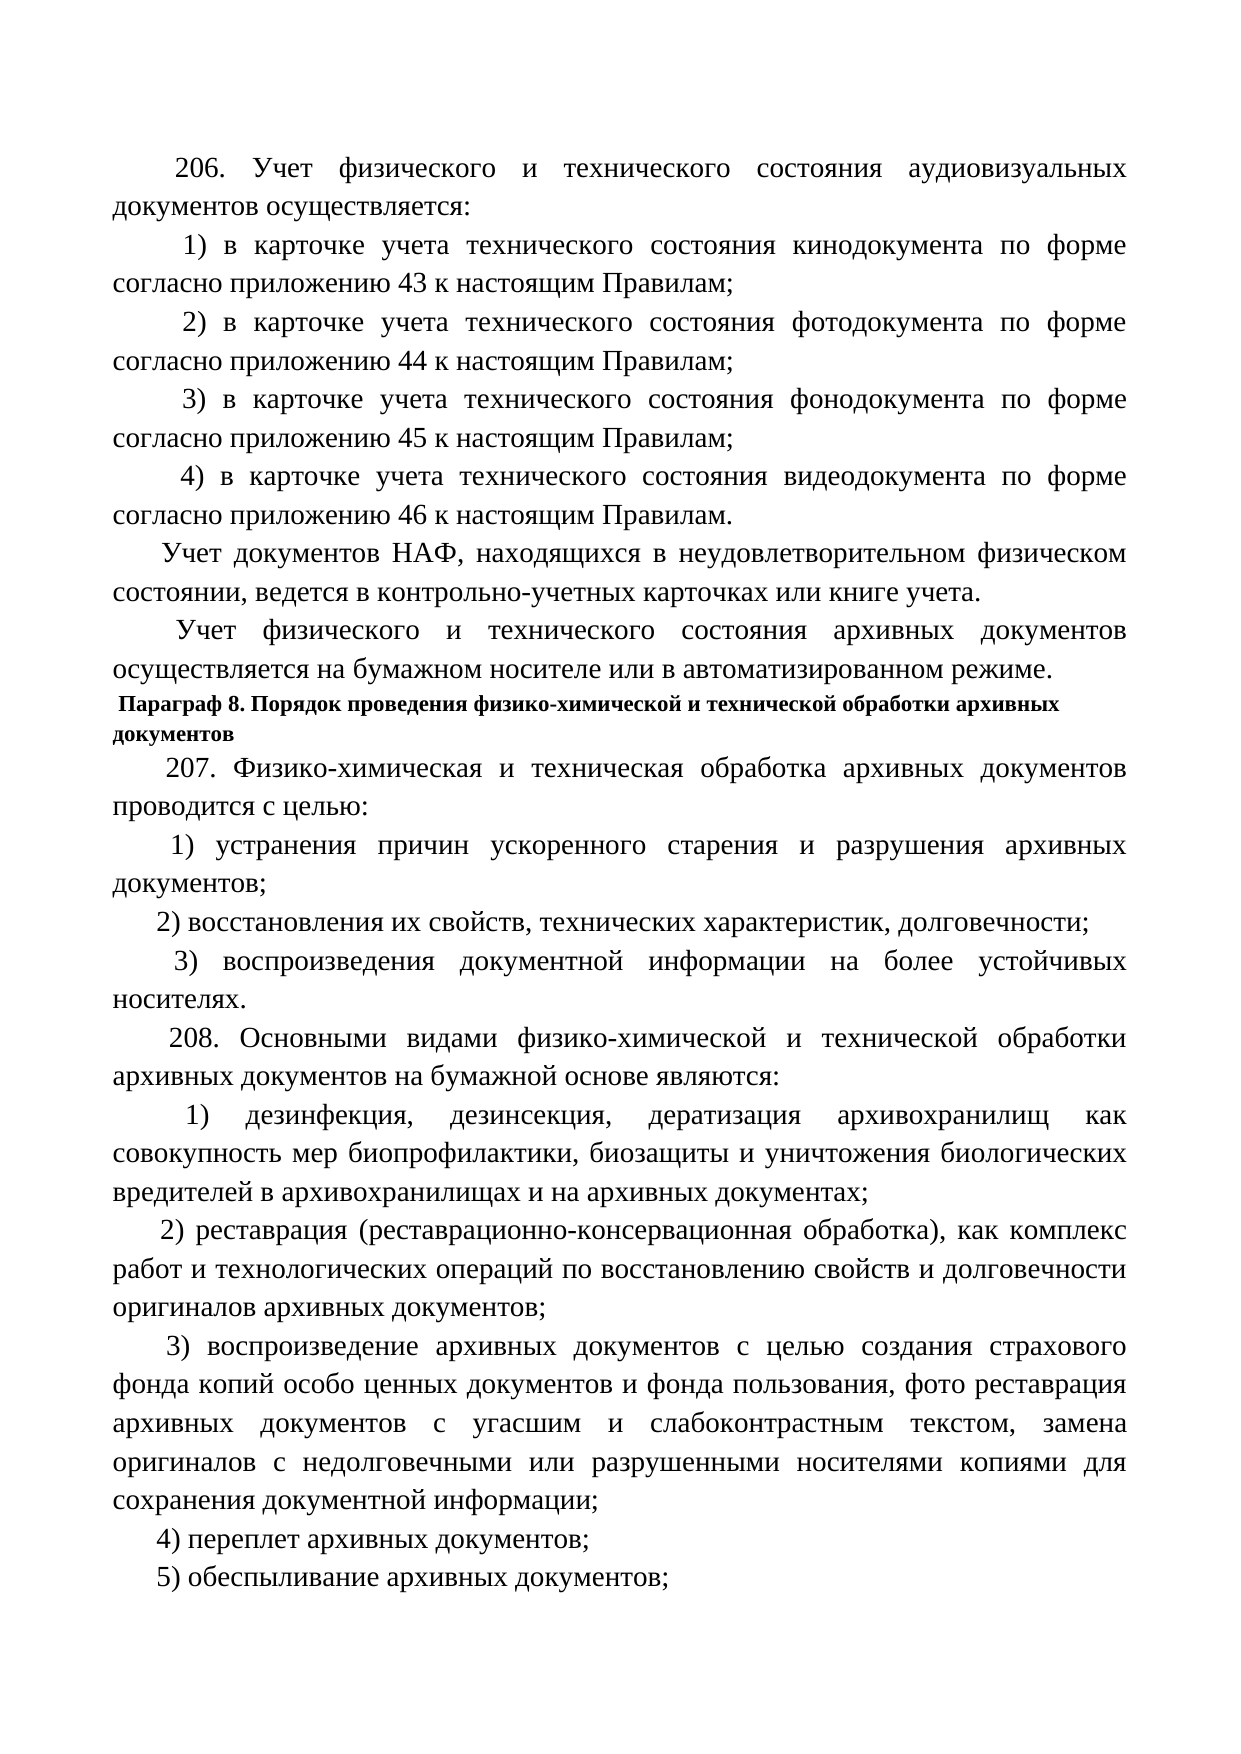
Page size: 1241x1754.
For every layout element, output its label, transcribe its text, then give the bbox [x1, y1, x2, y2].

text 207. Физико-химическая и техническая обработка архивных документов проводится с целью: [112, 750, 1128, 822]
text 1) в карточке учета технического состояния кинодокумента по форме согласно приложению 43 к настоящим Правилам; [112, 227, 1128, 299]
text 2) в карточке учета технического состояния фотодокумента по форме согласно приложению 44 к настоящим Правилам; [112, 304, 1128, 376]
text Параграф 8. Порядок проведения физико-химической и технической обработки архивных документов [112, 689, 1128, 746]
text 3) в карточке учета технического состояния фонодокумента по форме согласно приложению 45 к настоящим Правилам; [112, 381, 1128, 453]
text 2) восстановления их свойств, технических характеристик, долговечности; [112, 904, 1128, 938]
text 4) в карточке учета технического состояния видеодокумента по форме согласно приложению 46 к настоящим Правилам. [112, 458, 1128, 530]
text 3) воспроизведения документной информации на более устойчивых носителях. [112, 943, 1128, 1015]
text 206. Учет физического и технического состояния аудиовизуальных документов осуществляется: [112, 150, 1128, 222]
text 4) переплет архивных документов; [112, 1521, 1128, 1554]
text Учет документов НАФ, находящихся в неудовлетворительном физическом состоянии, ведется в контрольно-учетных карточках или книге учета. [112, 535, 1128, 607]
text 5) обеспыливание архивных документов; [112, 1559, 1128, 1593]
text 1) устранения причин ускоренного старения и разрушения архивных документов; [112, 827, 1128, 899]
text 208. Основными видами физико-химической и технической обработки архивных документов на бумажной основе являются: [112, 1020, 1128, 1092]
text 3) воспроизведение архивных документов с целью создания страхового фонда копий особо ценных документов и фонда пользования, фото реставрация архивных документов с угасшим и слабоконтрастным текстом, замена оригиналов с недолговечными или разрушенными носителями копиями для сохранения документной информации; [112, 1328, 1128, 1516]
text 2) реставрация (реставрационно-консервационная обработка), как комплекс работ и технологических операций по восстановлению свойств и долговечности оригиналов архивных документов; [112, 1212, 1128, 1323]
text 1) дезинфекция, дезинсекция, дератизация архивохранилищ как совокупность мер биопрофилактики, биозащиты и уничтожения биологических вредителей в архивохранилищах и на архивных документах; [112, 1097, 1128, 1207]
text Учет физического и технического состояния архивных документов осуществляется на бумажном носителе или в автоматизированном режиме. [112, 612, 1128, 684]
